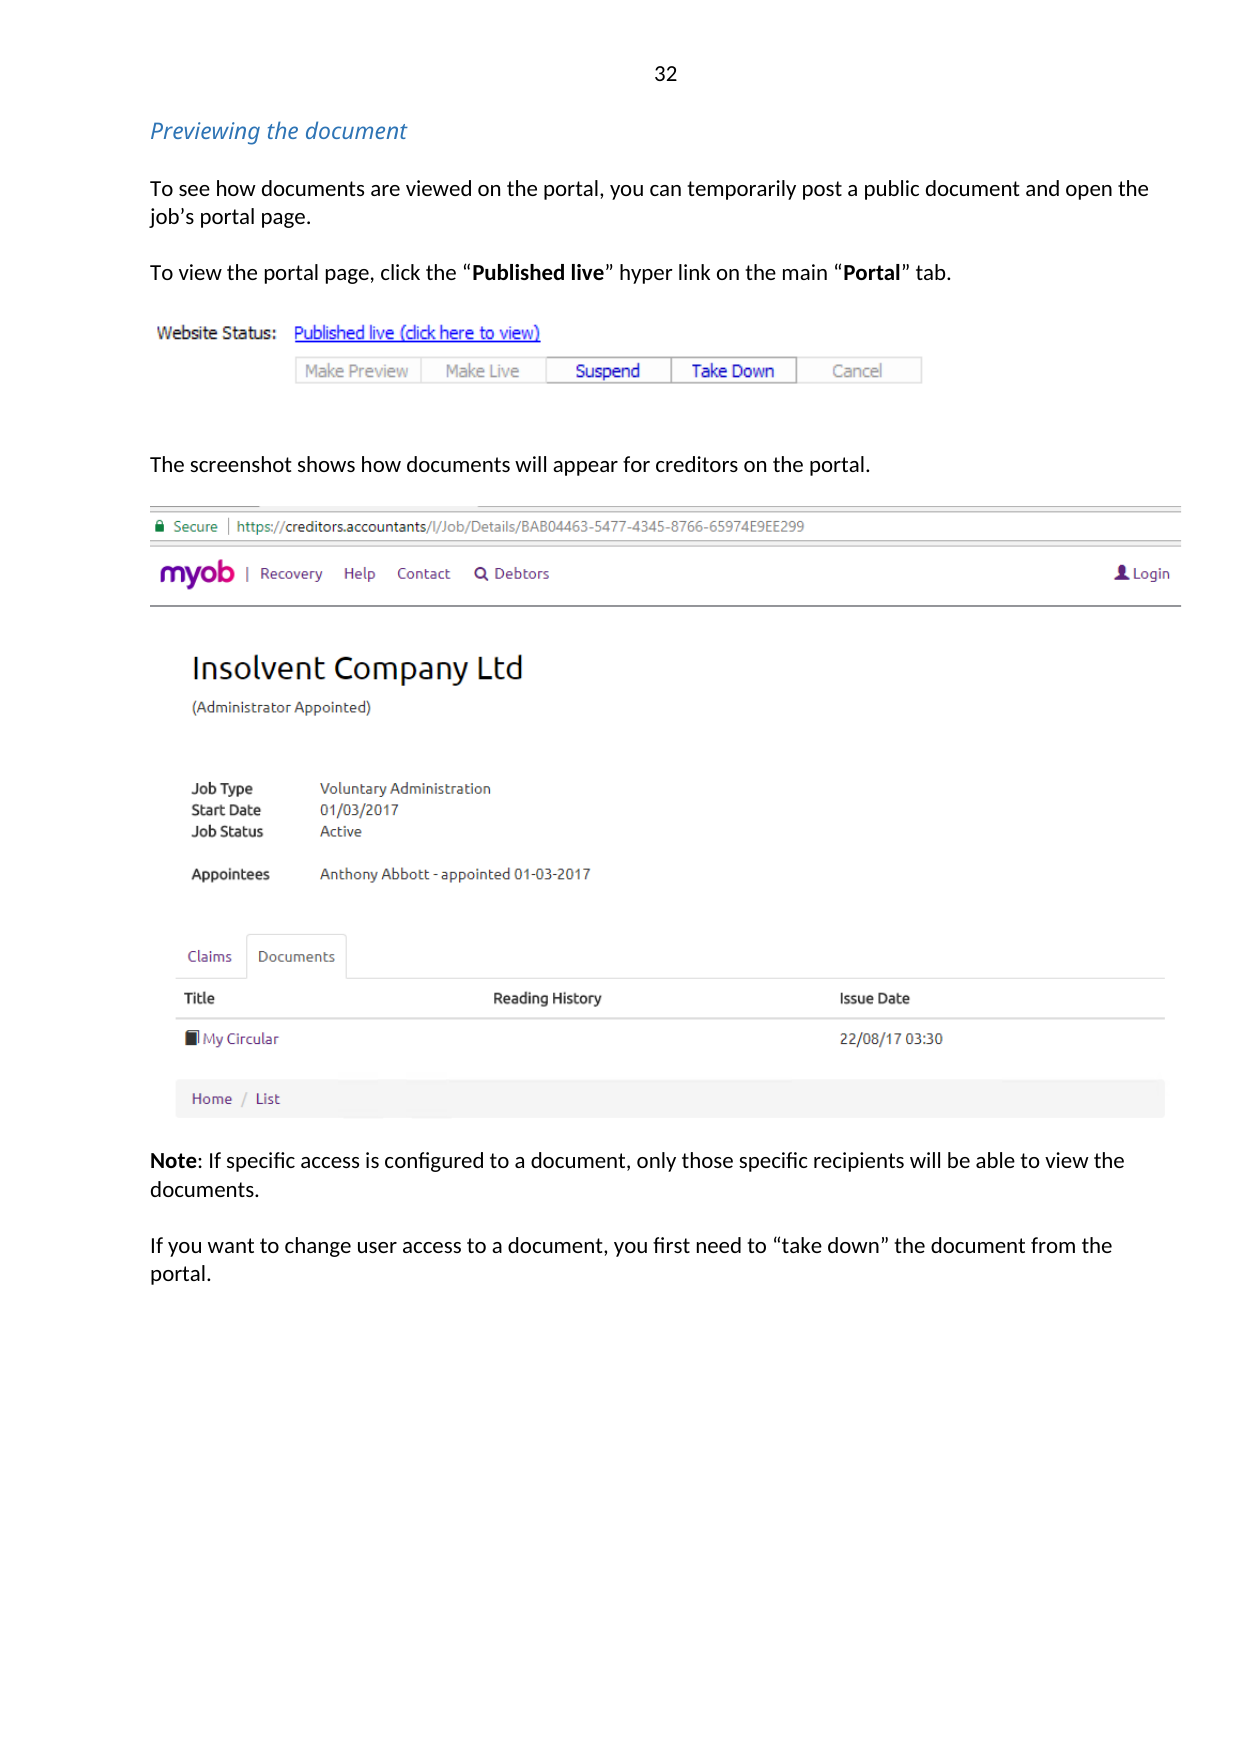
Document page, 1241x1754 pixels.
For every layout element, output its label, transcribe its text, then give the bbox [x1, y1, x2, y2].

picture [150, 506, 1182, 1119]
picture [150, 314, 935, 395]
text Note: If specific access is configured to a document, only those specific recipients will be able to view the documents. If you want to change user access to a document, you first need to “take down” the document from the portal. [150, 1147, 1181, 1315]
text Previewing the document To see how documents are viewed on the portal, you can temporarily post a public document and open the job’s portal page. To view the portal page, click the “Published live” hyper link on the main “Portal” tab. [150, 115, 1181, 450]
text The screenshot shows how documents will appear for creditors on the portal. [150, 450, 1181, 478]
